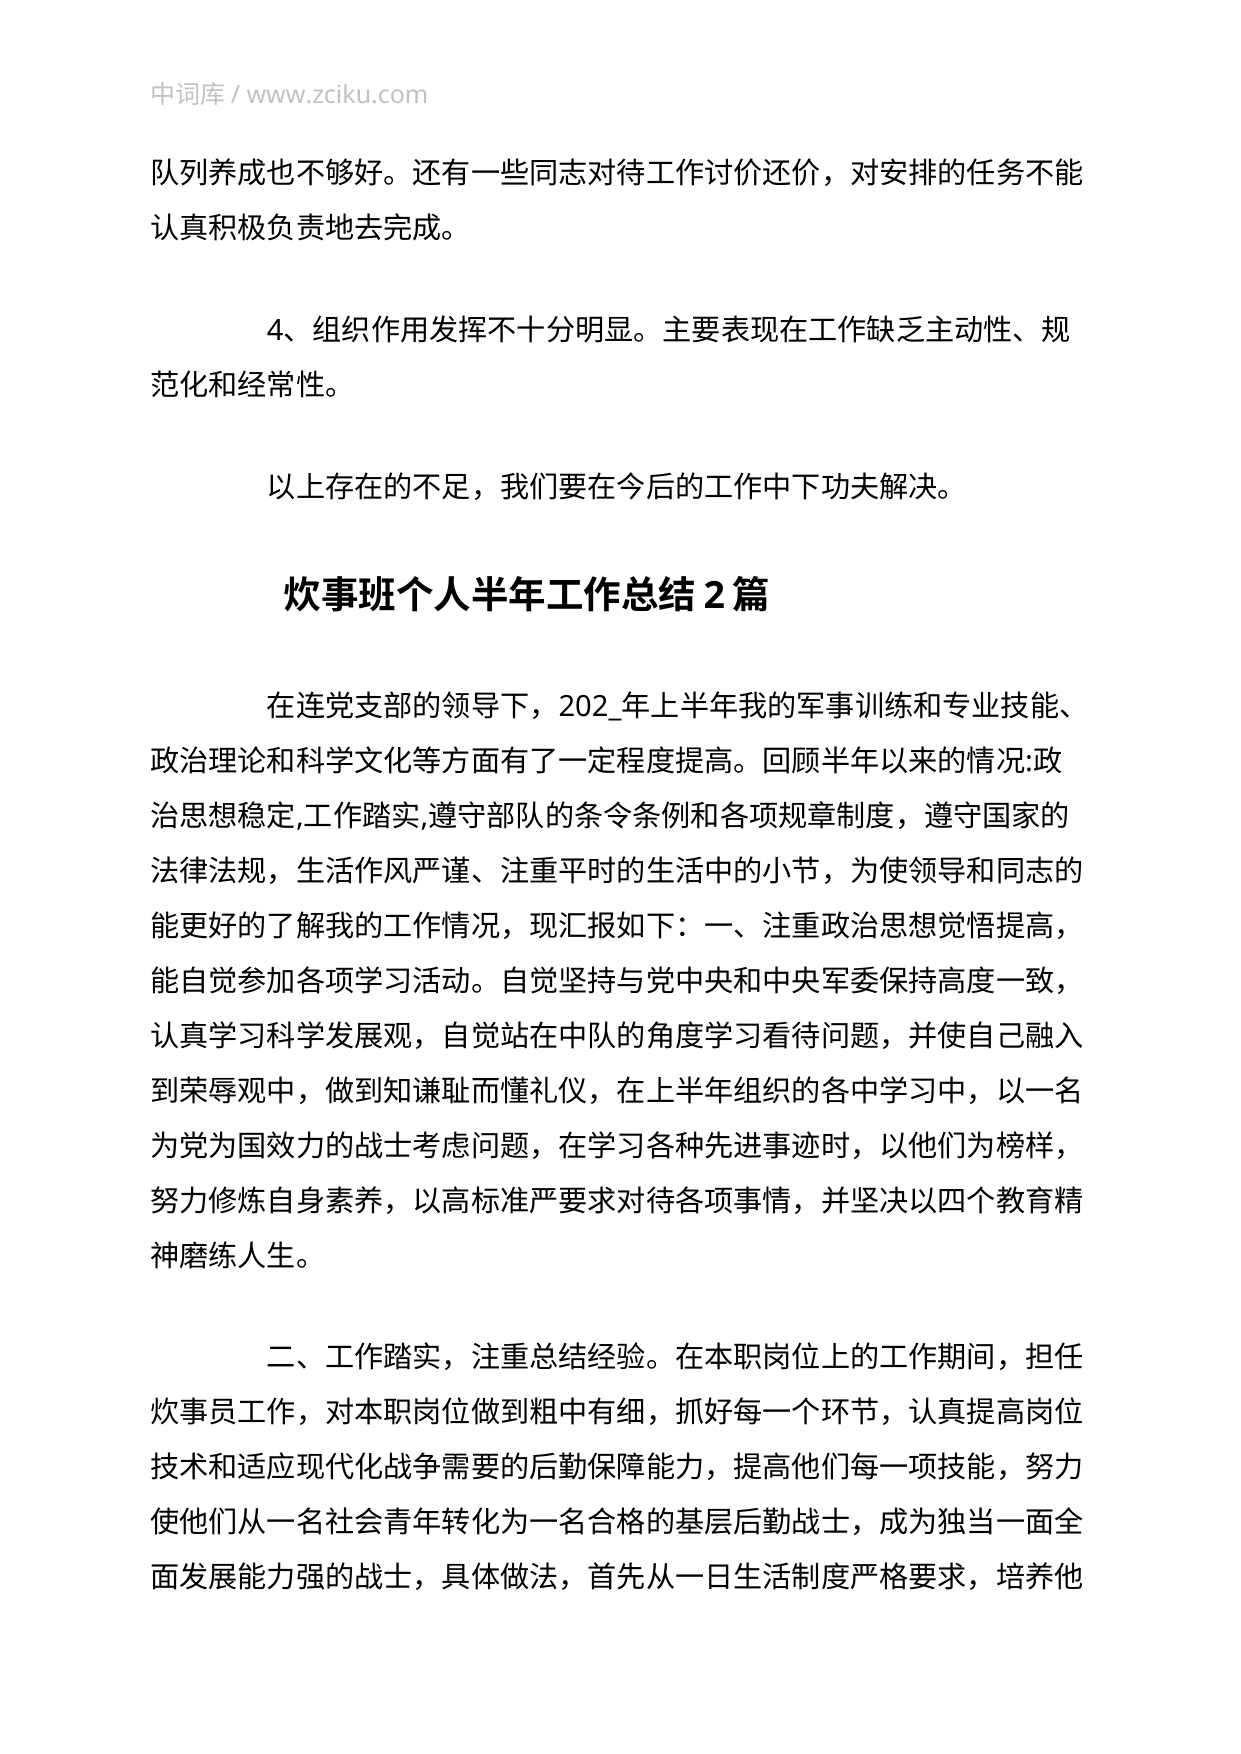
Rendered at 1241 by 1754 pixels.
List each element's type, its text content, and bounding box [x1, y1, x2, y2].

text 以上存在的不足，我们要在今后的工作中下功夫解决。 [150, 463, 1090, 506]
text 4、组织作用发挥不十分明显。主要表现在工作缺乏主动性、规范化和经常性。 [150, 307, 1090, 404]
text 在连党支部的领导下，202_年上半年我的军事训练和专业技能、政治理论和科学文化等方面有了一定程度提高。回顾半年以来的情况:政治思想稳定,工作踏实,遵守部队的条令条例和各项规章制度，遵守国家的法律法规，生活作风严谨、注重平时的生活中的小节，为使领导和同志的能更好的了解我的工作情况，现汇报如下：一、注重政治思想觉悟提高，能自觉参加各项学习活动。自觉坚持与党中央和中央军委保持高度一致，认真学习科学发展观，自觉站在中队的角度学习看待问题，并使自己融入到荣辱观中，做到知谦耻而懂礼仪，在上半年组织的各中学习中，以一名为党为国效力的战士考虑问题，在学习各种先进事迹时，以他们为榜样，努力修炼自身素养，以高标准严要求对待各项事情，并坚决以四个教育精神磨练人生。 [150, 683, 1090, 1274]
text 炊事班个人半年工作总结2篇 [150, 565, 1090, 620]
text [150, 1334, 1090, 1596]
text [150, 150, 1090, 247]
